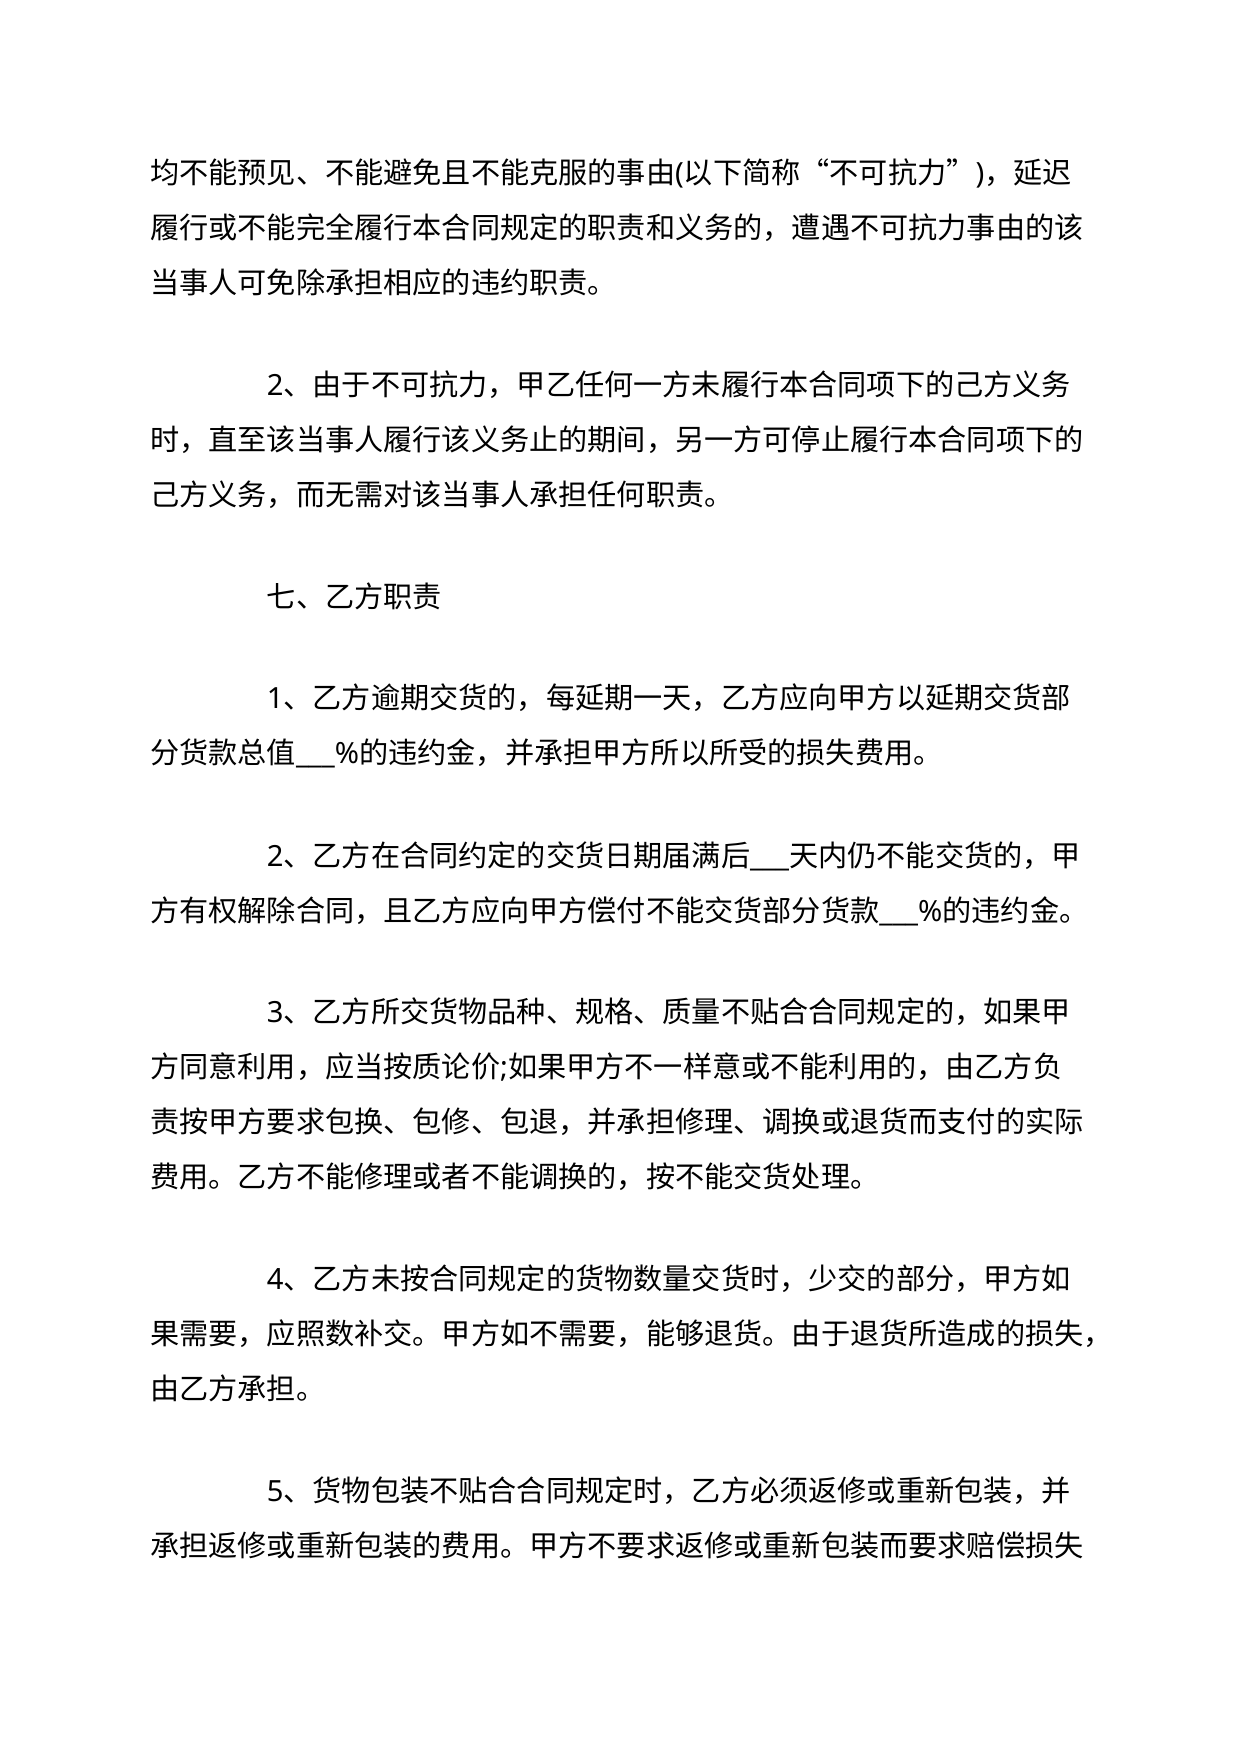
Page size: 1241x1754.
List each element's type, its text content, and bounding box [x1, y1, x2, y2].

text 2、由于不可抗力，甲乙任何一方未履行本合同项下的己方义务时，直至该当事人履行该义务止的期间，另一方可停止履行本合同项下的己方义务，而无需对该当事人承担任何职责。 [150, 362, 1090, 514]
text 3、乙方所交货物品种、规格、质量不贴合合同规定的，如果甲方同意利用，应当按质论价;如果甲方不一样意或不能利用的，由乙方负责按甲方要求包换、包修、包退，并承担修理、调换或退货而支付的实际费用。乙方不能修理或者不能调换的，按不能交货处理。 [150, 989, 1090, 1196]
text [150, 1467, 1090, 1565]
text 2、乙方在合同约定的交货日期届满后___天内仍不能交货的，甲方有权解除合同，且乙方应向甲方偿付不能交货部分货款___%的违约金。 [150, 832, 1090, 929]
text 1、乙方逾期交货的，每延期一天，乙方应向甲方以延期交货部分货款总值___%的违约金，并承担甲方所以所受的损失费用。 [150, 675, 1090, 772]
text 4、乙方未按合同规定的货物数量交货时，少交的部分，甲方如果需要，应照数补交。甲方如不需要，能够退货。由于退货所造成的损失，由乙方承担。 [150, 1256, 1090, 1408]
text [150, 150, 1090, 302]
text 七、乙方职责 [150, 573, 1090, 616]
